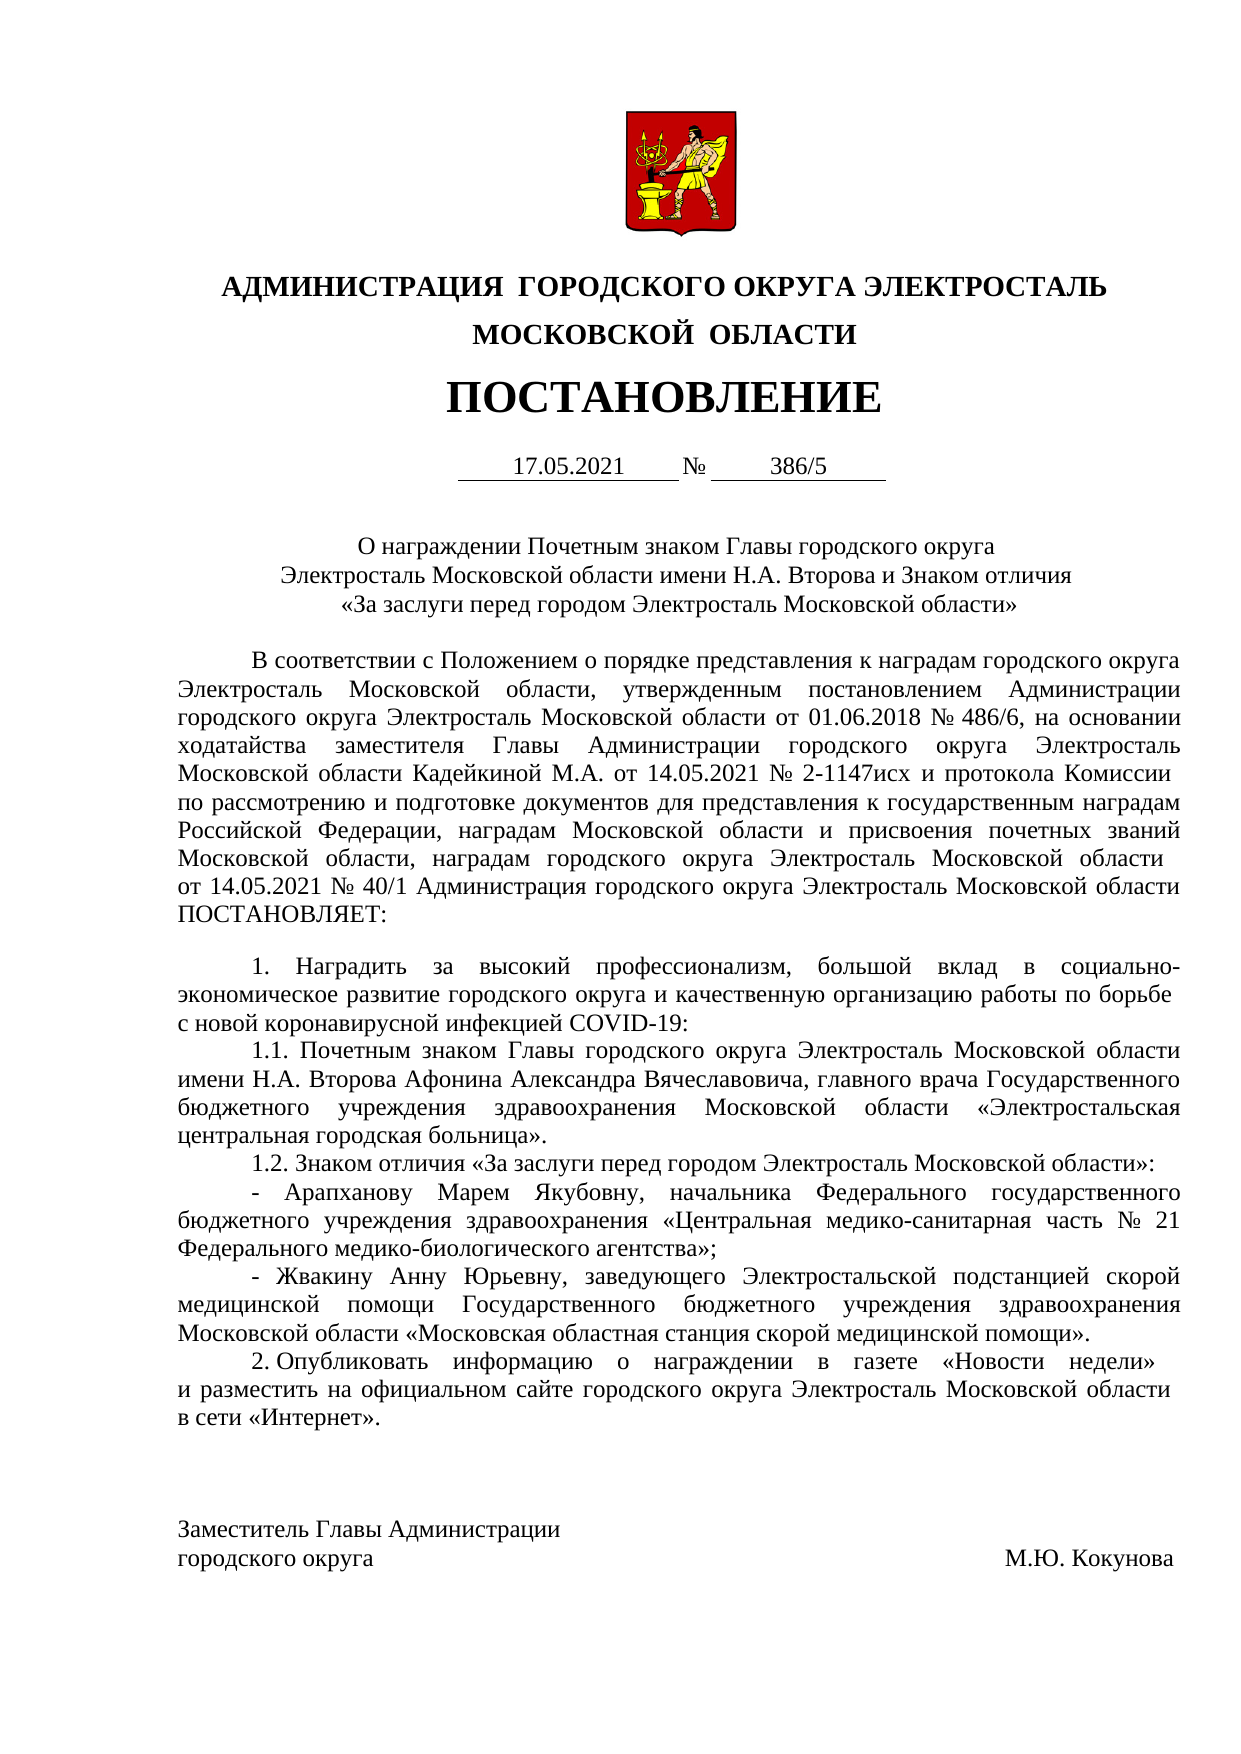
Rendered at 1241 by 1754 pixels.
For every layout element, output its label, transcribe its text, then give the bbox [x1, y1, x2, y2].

text - Жвакину Анну Юрьевну, заведующего Электростальской подстанцией скорой медицинской помощи Государственного бюджетного учреждения здравоохранения Московской области «Московская областная станция скорой медицинской помощи». [177, 1262, 1181, 1347]
text МОСКОВСКОЙ ОБЛАСТИ [177, 317, 1152, 350]
text 1. Наградить за высокий профессионализм, большой вклад в социально-экономическое развитие городского округа и качественную организацию работы по борьбе с новой коронавирусной инфекцией COVID-19: [177, 952, 1181, 1036]
text ПОСТАНОВЛЕНИЕ [177, 369, 1152, 422]
text О награждении Почетным знаком Главы городского округа Электросталь Московской области имени Н.А. Второва и Знаком отличия «За заслуги перед городом Электросталь Московской области» [177, 531, 1181, 617]
text Заместитель Главы Администрации [177, 1514, 1181, 1543]
text 1.1. Почетным знаком Главы городского округа Электросталь Московской области имени Н.А. Второва Афонина Александра Вячеславовича, главного врача Государственного бюджетного учреждения здравоохранения Московской области «Электростальская центральная городская больница». [177, 1036, 1181, 1149]
text городского округа М.Ю. Кокунова [177, 1543, 1181, 1571]
text 1.2. Знаком отличия «За заслуги перед городом Электросталь Московской области»: [177, 1149, 1181, 1177]
table_header № [679, 451, 711, 480]
table_header 17.05.2021 [458, 451, 679, 480]
text АДМИНИСТРАЦИЯ ГОРОДСКОГО ОКРУГА ЭЛЕКТРОСТАЛЬ [177, 269, 1152, 302]
picture [615, 102, 750, 241]
text - Арапханову Марем Якубовну, начальника Федерального государственного бюджетного учреждения здравоохранения «Центральная медико-санитарная часть № 21 Федерального медико-биологического агентства»; [177, 1177, 1181, 1262]
table_header 386/5 [711, 451, 886, 480]
text В соответствии с Положением о порядке представления к наградам городского округа Электросталь Московской области, утвержденным постановлением Администрации городского округа Электросталь Московской области от 01.06.2018 № 486/6, на основании ходатайства заместителя Главы Администрации городского округа Электросталь Московской области Кадейкиной М.А. от 14.05.2021 № 2-1147исх и протокола Комиссии по рассмотрению и подготовке документов для представления к государственным наградам Российской Федерации, наградам Московской области и присвоения почетных званий Московской области, наградам городского округа Электросталь Московской области от 14.05.2021 № 40/1 Администрация городского округа Электросталь Московской области ПОСТАНОВЛЯЕТ: [177, 646, 1181, 928]
text 2. Опубликовать информацию о награждении в газете «Новости недели» и разместить на официальном сайте городского округа Электросталь Московской области в сети «Интернет». [177, 1347, 1181, 1431]
